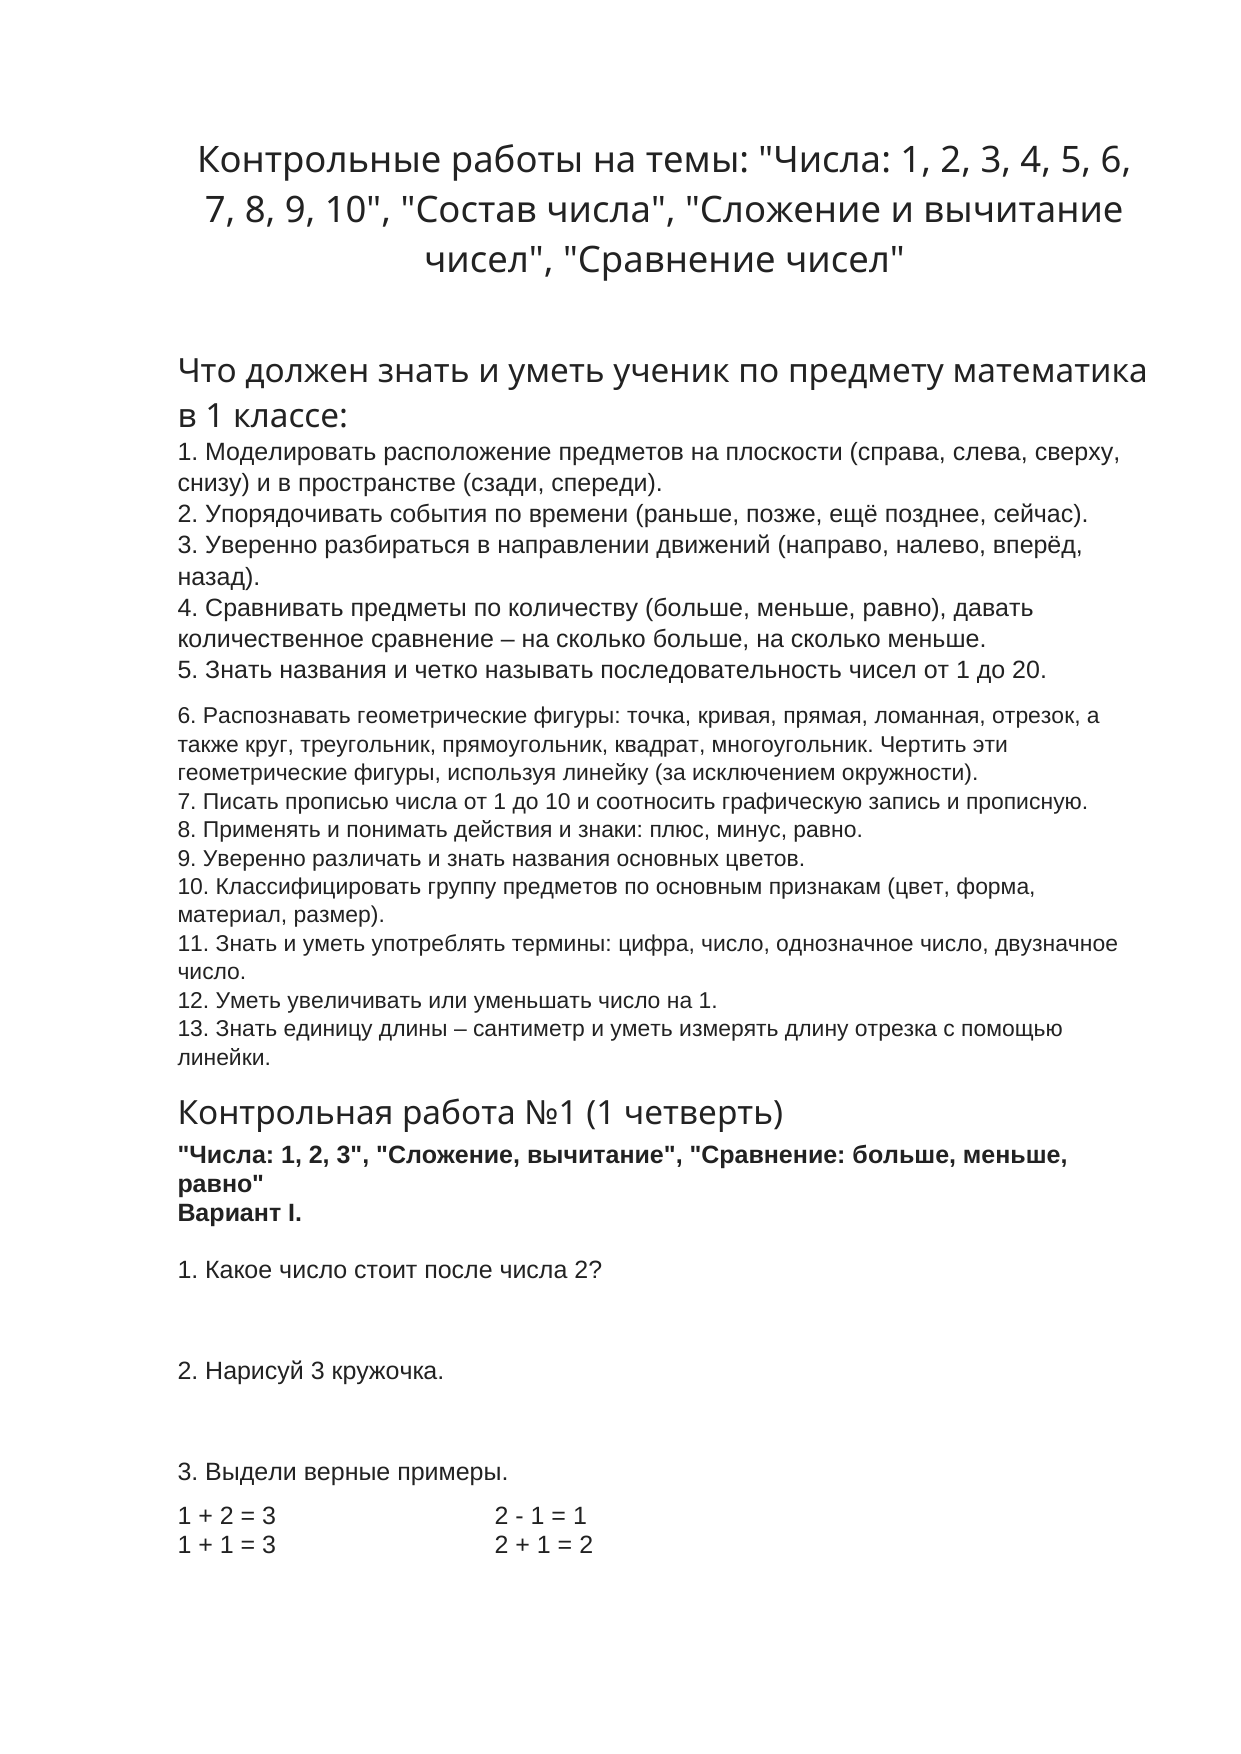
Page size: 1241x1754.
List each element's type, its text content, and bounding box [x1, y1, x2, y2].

text "Числа: 1, 2, 3", "Сложение, вычитание", "Сравнение: больше, меньше, равно" Вариант I. [177, 1140, 1152, 1255]
table_header 1 + 2 = 3 [177, 1501, 494, 1530]
table_header 2 - 1 = 1 [494, 1501, 812, 1530]
text 1. Моделировать расположение предметов на плоскости (справа, слева, сверху, снизу) и в пространстве (сзади, спереди). 2. Упорядочивать события по времени (раньше, позже, ещё позднее, сейчас). 3. Уверенно разбираться в направлении движений (направо, налево, вперёд, назад). 4. Сравнивать предметы по количеству (больше, меньше, равно), давать количественное сравнение – на сколько больше, на сколько меньше. 5. Знать названия и четко называть последовательность чисел от 1 до 20. [177, 437, 1152, 683]
text 3. Выдели верные примеры. [177, 1457, 1152, 1486]
text 2. Нарисуй 3 кружочка. [177, 1356, 1152, 1384]
text Контрольная работа №1 (1 четверть) [177, 1089, 1152, 1134]
text Что должен знать и уметь ученик по предмету математика в 1 классе: [177, 289, 1152, 437]
table_cell 2 + 1 = 2 [494, 1530, 812, 1559]
text 1. Какое число стоит после числа 2? [177, 1255, 1152, 1283]
text 6. Распознавать геометрические фигуры: точка, кривая, прямая, ломанная, отрезок, а также круг, треугольник, прямоугольник, квадрат, многоугольник. Чертить эти геометрические фигуры, используя линейку (за исключением окружности). 7. Писать прописью числа от 1 до 10 и соотносить графическую запись и прописную. 8. Применять и понимать действия и знаки: плюс, минус, равно. 9. Уверенно различать и знать названия основных цветов. 10. Классифицировать группу предметов по основным признакам (цвет, форма, материал, размер). 11. Знать и уметь употреблять термины: цифра, число, однозначное число, двузначное число. 12. Уметь увеличивать или уменьшать число на 1. 13. Знать единицу длины – сантиметр и уметь измерять длину отрезка с помощью линейки. [177, 702, 1152, 1070]
table_cell 1 + 1 = 3 [177, 1530, 494, 1559]
text Контрольные работы на темы: "Числа: 1, 2, 3, 4, 5, 6, 7, 8, 9, 10", "Состав числа", "Сложение и вычитание чисел", "Сравнение чисел" [177, 134, 1152, 283]
